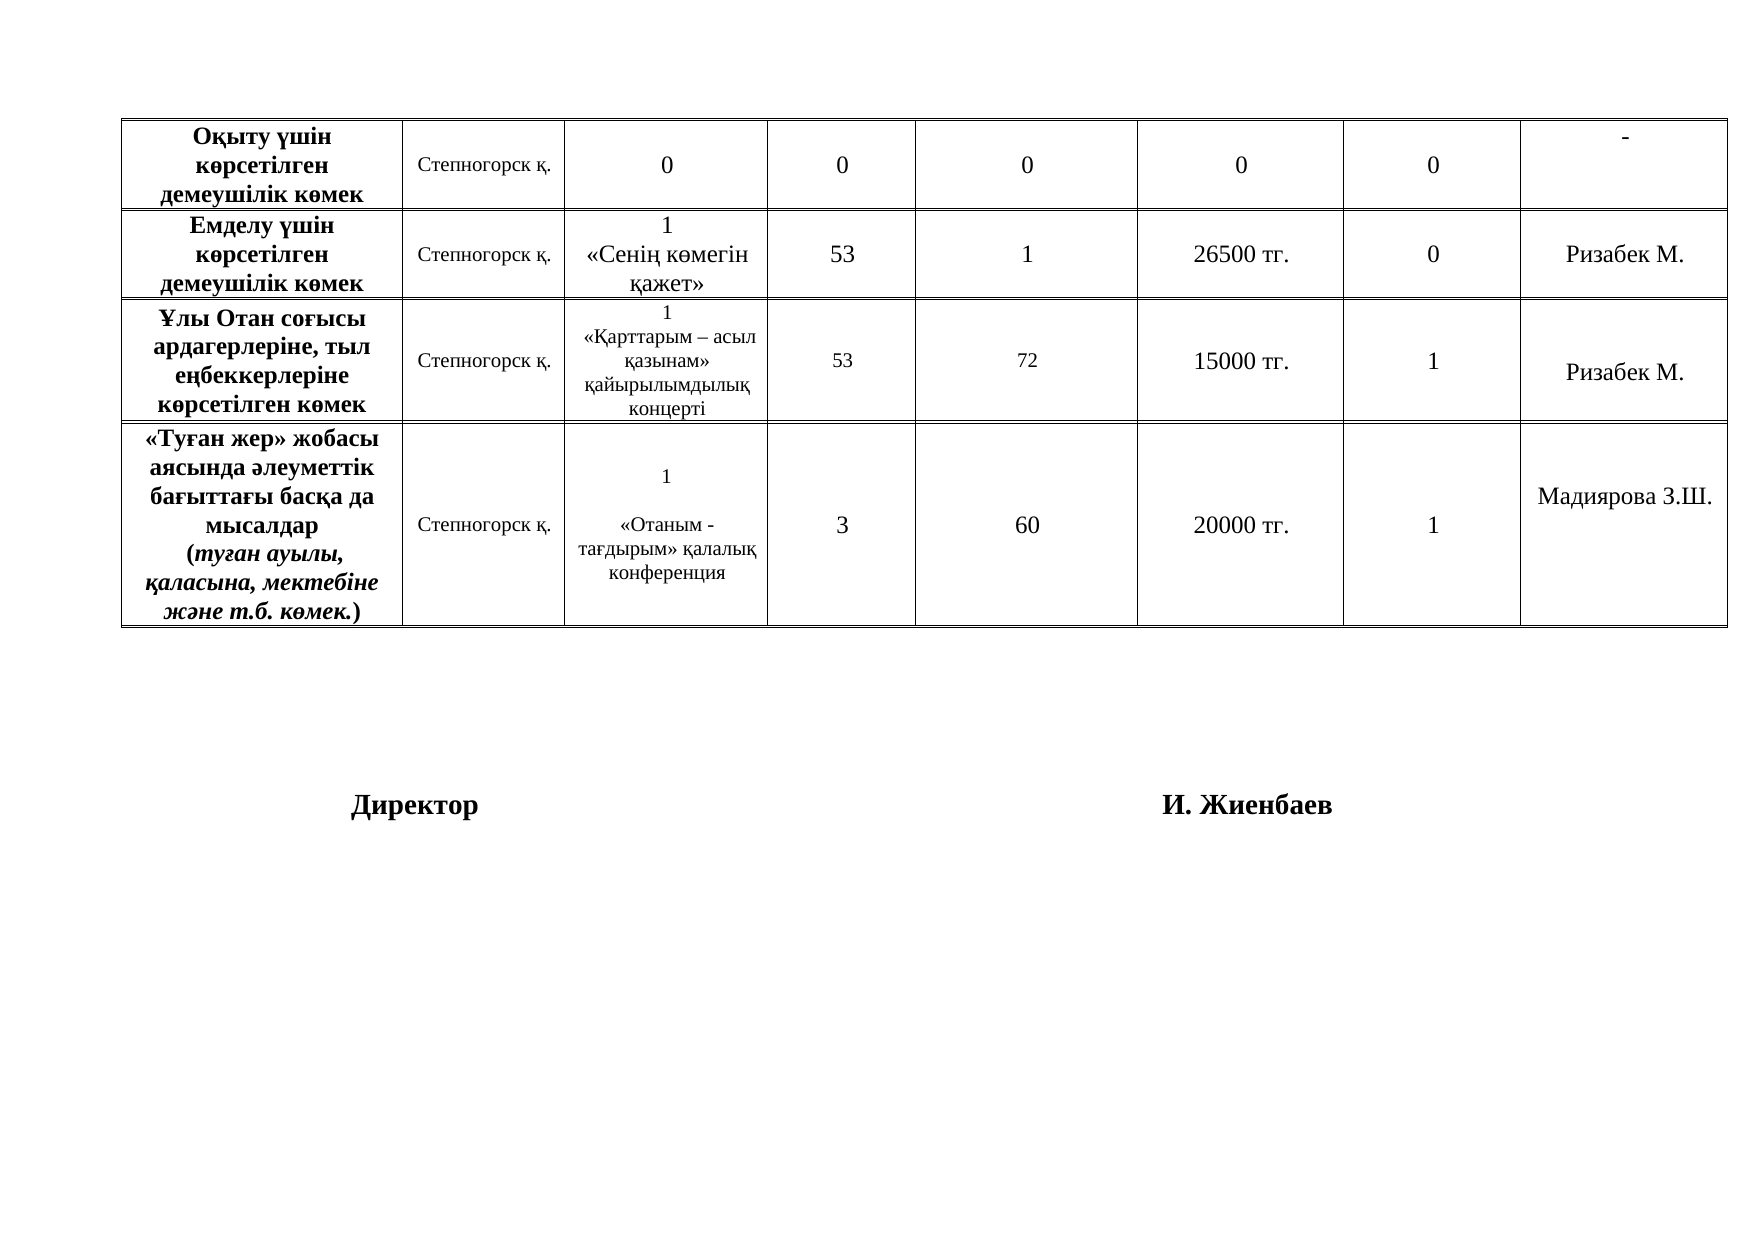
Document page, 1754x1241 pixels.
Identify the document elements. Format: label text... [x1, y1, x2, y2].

table_cell 0 [1344, 121, 1520, 207]
table_cell 20000 тг. [1138, 424, 1343, 625]
table_cell 0 [768, 121, 915, 207]
table_cell 1 [1344, 300, 1520, 420]
table_cell 60 [916, 424, 1137, 625]
table_cell 15000 тг. [1138, 300, 1343, 420]
table_cell Мадиярова З.Ш. [1521, 424, 1727, 625]
table_cell Степногорск қ. [403, 424, 564, 625]
table_cell Емделу үшін көрсетілген демеушілік көмек [122, 211, 402, 297]
table_cell 1 «Отаным - тағдырым» қалалық конференция [565, 424, 767, 625]
table_cell Ризабек М. [1521, 211, 1727, 297]
table_cell Оқыту үшін көрсетілген демеушілік көмек [122, 121, 402, 207]
table_cell 1 «Сенің көмегін қажет» [565, 211, 767, 297]
table_cell 53 [768, 300, 915, 420]
table_cell - [1521, 121, 1727, 207]
table_cell 1 [1344, 424, 1520, 625]
table_cell 0 [916, 121, 1137, 207]
table_cell 1 «Қарттарым – асыл қазынам» қайырылымдылық концерті [565, 300, 767, 420]
table_cell 1 [916, 211, 1137, 297]
table_cell 0 [565, 121, 767, 207]
table_cell 26500 тг. [1138, 211, 1343, 297]
table_cell «Туған жер» жобасы аясында әлеуметтік бағыттағы басқа да мысалдар (туған ауылы, қаласына, мектебіне және т.б. көмек.) [122, 424, 402, 625]
table_cell 0 [1138, 121, 1343, 207]
table_cell 0 [1344, 211, 1520, 297]
table_cell Степногорск қ. [403, 211, 564, 297]
table_cell Степногорск қ. [403, 121, 564, 207]
table_cell 72 [916, 300, 1137, 420]
table_cell Ұлы Отан соғысы ардагерлеріне, тыл еңбеккерлеріне көрсетілген көмек [122, 300, 402, 420]
table_cell Ризабек М. [1521, 300, 1727, 420]
table_cell 3 [768, 424, 915, 625]
table_cell Степногорск қ. [403, 300, 564, 420]
table_cell 53 [768, 211, 915, 297]
text Директор И. Жиенбаев [133, 787, 1550, 820]
